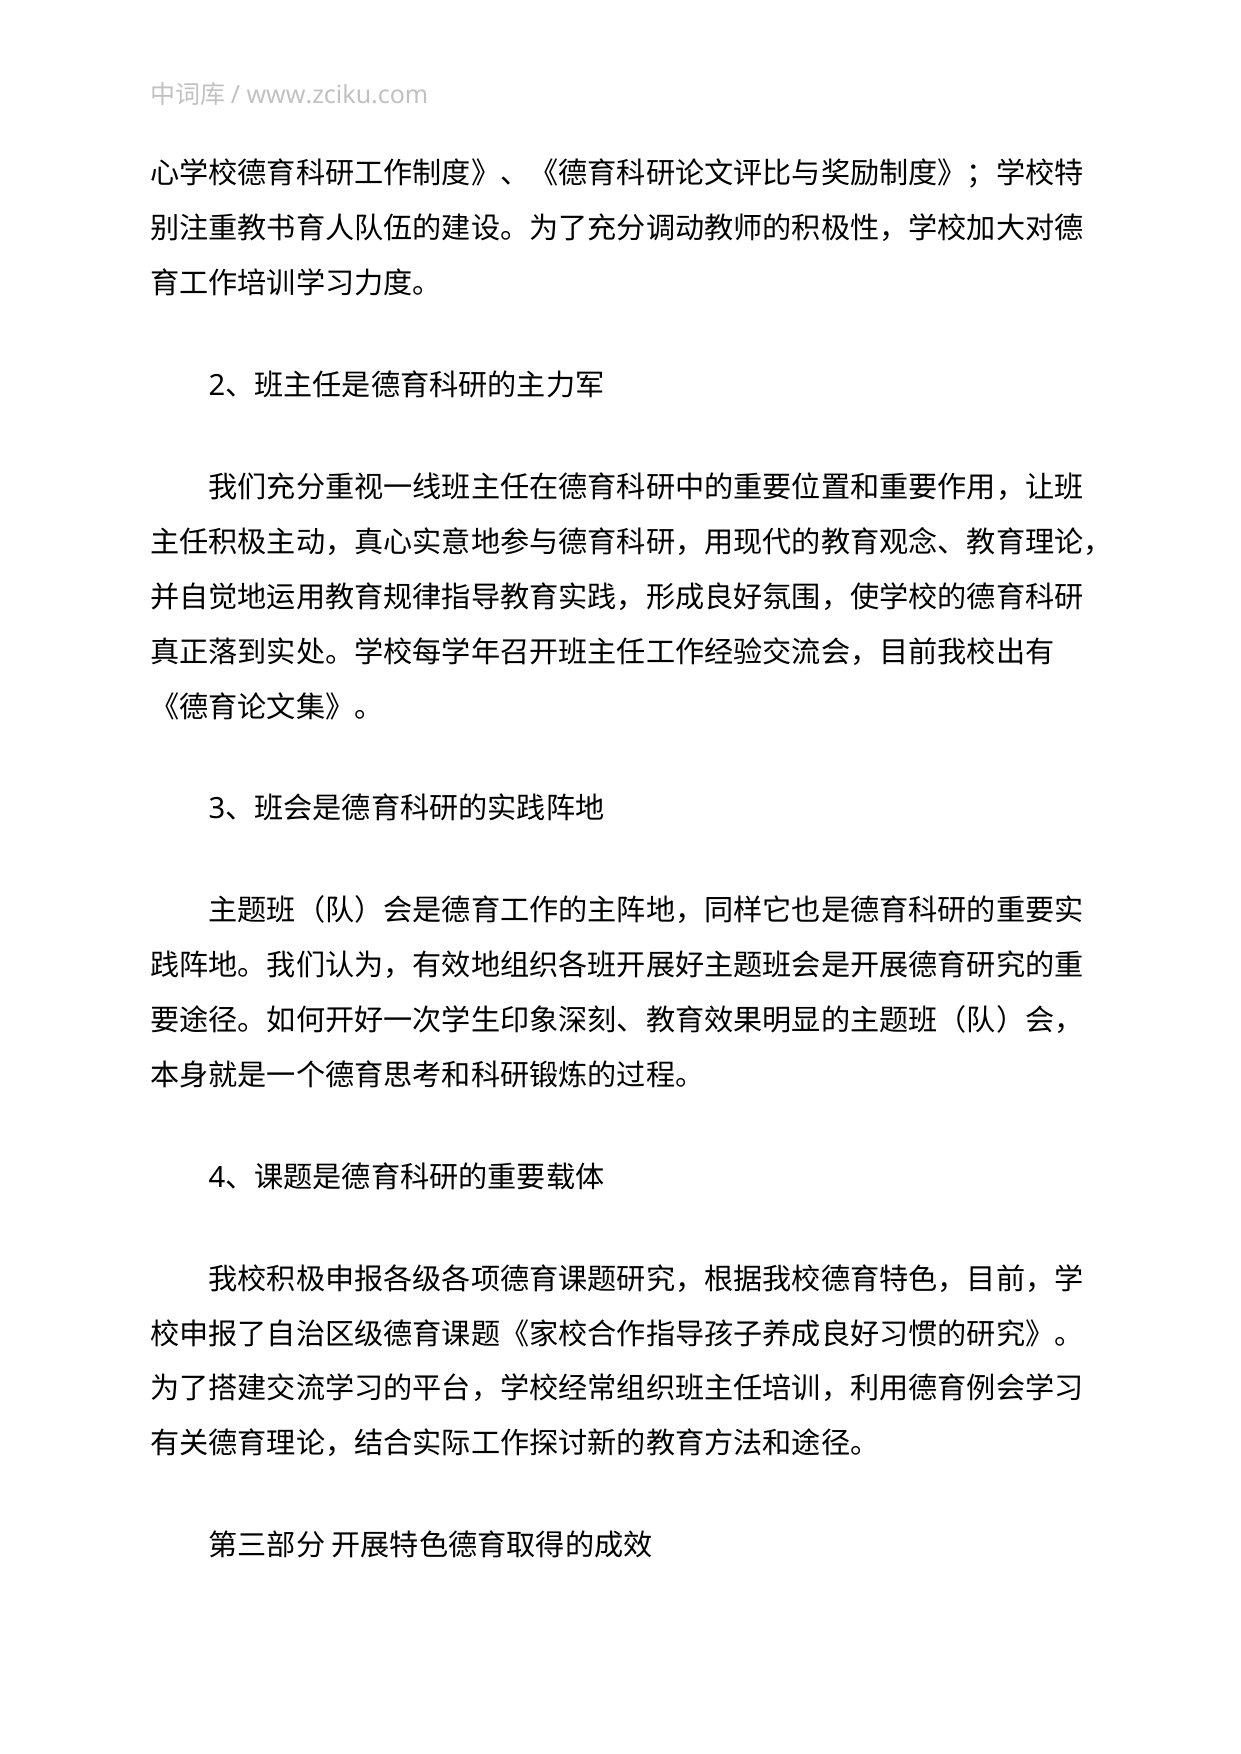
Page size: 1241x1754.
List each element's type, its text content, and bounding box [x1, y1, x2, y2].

text 第三部分 开展特色德育取得的成效 [150, 1522, 1090, 1564]
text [150, 150, 1090, 302]
text 3、班会是德育科研的实践阵地 [150, 785, 1090, 827]
text 4、课题是德育科研的重要载体 [150, 1153, 1090, 1196]
text 我们充分重视一线班主任在德育科研中的重要位置和重要作用，让班主任积极主动，真心实意地参与德育科研，用现代的教育观念、教育理论，并自觉地运用教育规律指导教育实践，形成良好氛围，使学校的德育科研真正落到实处。学校每学年召开班主任工作经验交流会，目前我校出有《德育论文集》。 [150, 463, 1090, 725]
text 2、班主任是德育科研的主力军 [150, 362, 1090, 404]
text 我校积极申报各级各项德育课题研究，根据我校德育特色，目前，学校申报了自治区级德育课题《家校合作指导孩子养成良好习惯的研究》。为了搭建交流学习的平台，学校经常组织班主任培训，利用德育例会学习有关德育理论，结合实际工作探讨新的教育方法和途径。 [150, 1255, 1090, 1462]
text 主题班（队）会是德育工作的主阵地，同样它也是德育科研的重要实践阵地。我们认为，有效地组织各班开展好主题班会是开展德育研究的重要途径。如何开好一次学生印象深刻、教育效果明显的主题班（队）会，本身就是一个德育思考和科研锻炼的过程。 [150, 887, 1090, 1094]
